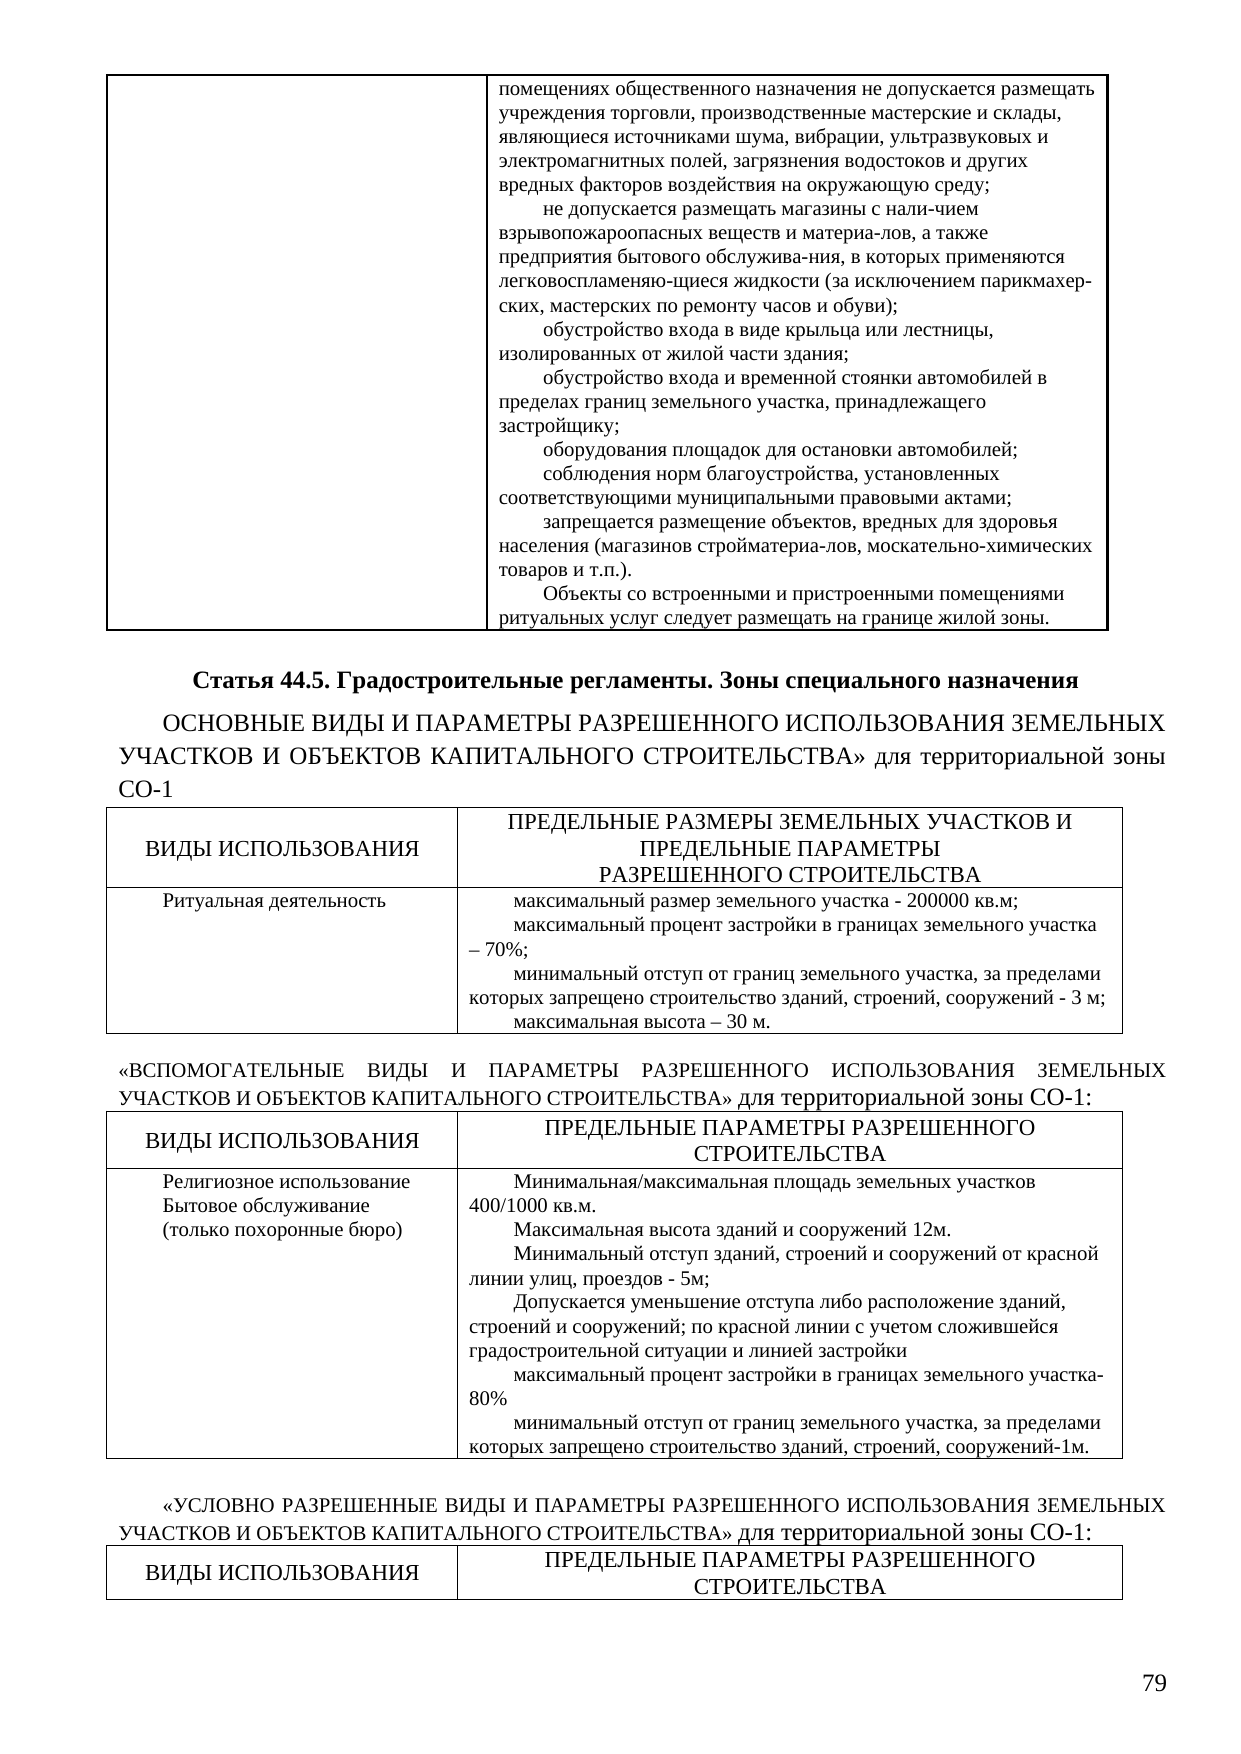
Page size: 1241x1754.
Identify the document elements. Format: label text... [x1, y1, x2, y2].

table_header ВИДЫ ИСПОЛЬЗОВАНИЯ [107, 808, 457, 887]
table_cell Религиозное использование Бытовое обслуживание (только похоронные бюро) [107, 1169, 457, 1458]
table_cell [108, 76, 486, 629]
table_header ВИДЫ ИСПОЛЬЗОВАНИЯ [107, 1112, 457, 1168]
table_cell Минимальная/максимальная площадь земельных участков 400/1000 кв.м. Максимальная высота зданий и сооружений 12м. Минимальный отступ зданий, строений и сооружений от красной линии улиц, проездов - 5м; Допускается уменьшение отступа либо расположение зданий, строений и сооружений; по красной линии с учетом сложившейся градостроительной ситуации и линией застройки максимальный процент застройки в границах земельного участка-80% минимальный отступ от границ земельного участка, за пределами которых запрещено строительство зданий, строений, сооружений-1м. [458, 1169, 1122, 1458]
table_cell Ритуальная деятельность [107, 888, 457, 1033]
table_header ПРЕДЕЛЬНЫЕ ПАРАМЕТРЫ РАЗРЕШЕННОГО СТРОИТЕЛЬСТВА [458, 1546, 1122, 1599]
text «УСЛОВНО РАЗРЕШЕННЫЕ ВИДЫ И ПАРАМЕТРЫ РАЗРЕШЕННОГО ИСПОЛЬЗОВАНИЯ ЗЕМЕЛЬНЫХ УЧАСТКОВ И ОБЪЕКТОВ КАПИТАЛЬНОГО СТРОИТЕЛЬСТВА» для территориальной зоны СО-1: [118, 1492, 1167, 1545]
table_header ПРЕДЕЛЬНЫЕ РАЗМЕРЫ ЗЕМЕЛЬНЫХ УЧАСТКОВ И ПРЕДЕЛЬНЫЕ ПАРАМЕТРЫ РАЗРЕШЕННОГО СТРОИТЕЛЬСТВА [458, 808, 1122, 887]
table_header ПРЕДЕЛЬНЫЕ ПАРАМЕТРЫ РАЗРЕШЕННОГО СТРОИТЕЛЬСТВА [458, 1112, 1122, 1168]
text ОСНОВНЫЕ ВИДЫ И ПАРАМЕТРЫ РАЗРЕШЕННОГО ИСПОЛЬЗОВАНИЯ ЗЕМЕЛЬНЫХ УЧАСТКОВ И ОБЪЕКТОВ КАПИТАЛЬНОГО СТРОИТЕЛЬСТВА» для территориальной зоны СО-1 [118, 708, 1167, 803]
text «ВСПОМОГАТЕЛЬНЫЕ ВИДЫ И ПАРАМЕТРЫ РАЗРЕШЕННОГО ИСПОЛЬЗОВАНИЯ ЗЕМЕЛЬНЫХ УЧАСТКОВ И ОБЪЕКТОВ КАПИТАЛЬНОГО СТРОИТЕЛЬСТВА» для территориальной зоны СО-1: [118, 1058, 1167, 1111]
list Статья 44.5. Градостроительные регламенты. Зоны специального назначения [118, 665, 1171, 694]
table_cell максимальный размер земельного участка - 200000 кв.м; максимальный процент застройки в границах земельного участка – 70%; минимальный отступ от границ земельного участка, за пределами которых запрещено строительство зданий, строений, сооружений - ; максимальная высота – . [458, 888, 1122, 1033]
table_header ВИДЫ ИСПОЛЬЗОВАНИЯ [107, 1546, 457, 1599]
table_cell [488, 76, 1106, 629]
